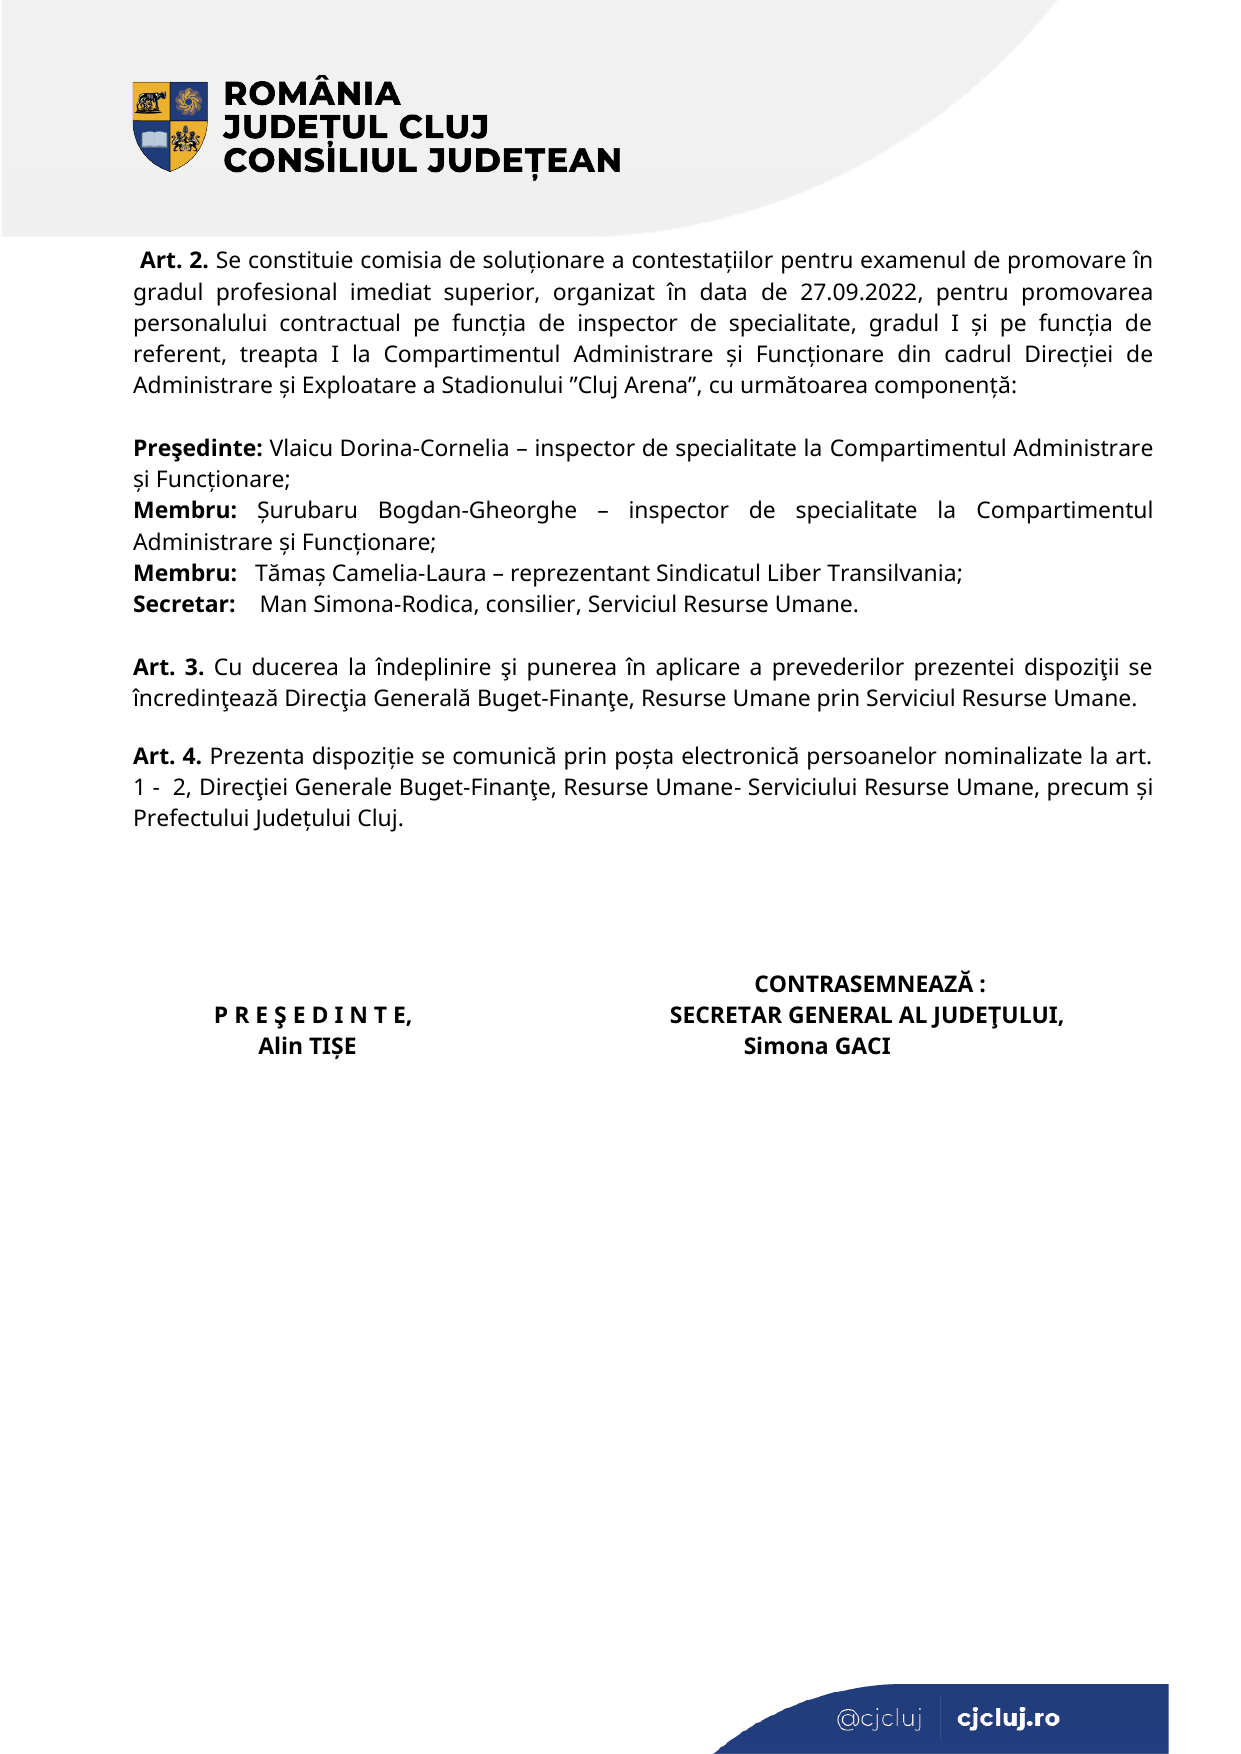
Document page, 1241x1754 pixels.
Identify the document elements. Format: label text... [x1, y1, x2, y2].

text P R E Ş E D I N T E, SECRETAR GENERAL AL JUDEŢULUI, [133, 999, 1153, 1030]
text Alin TIȘE Simona GACI [133, 1030, 1153, 1061]
text Membru: Tămaș Camelia-Laura – reprezentant Sindicatul Liber Transilvania; [133, 557, 1153, 588]
picture [712, 1684, 1169, 1754]
text CONTRASEMNEAZĂ : [133, 968, 1153, 999]
text Preşedinte: Vlaicu Dorina-Cornelia – inspector de specialitate la Compartimentul Administrare și Funcționare; [133, 432, 1153, 494]
text Membru: Șurubaru Bogdan-Gheorghe – inspector de specialitate la Compartimentul Administrare și Funcționare; [133, 494, 1153, 557]
text Art. 4. Prezenta dispoziţie se comunică prin poșta electronică persoanelor nominalizate la art. 1 - 2, Direcţiei Generale Buget-Finanţe, Resurse Umane- Serviciului Resurse Umane, precum şi Prefectului Judeţului Cluj. [133, 739, 1153, 833]
text Art. 2. Se constituie comisia de soluționare a contestațiilor pentru examenul de promovare în gradul profesional imediat superior, organizat în data de 27.09.2022, pentru promovarea personalului contractual pe funcția de inspector de specialitate, gradul I și pe funcția de referent, treapta I la Compartimentul Administrare și Funcționare din cadrul Direcției de Administrare și Exploatare a Stadionului ”Cluj Arena”, cu următoarea componență: [133, 244, 1153, 401]
picture [132, 75, 620, 181]
text Art. 3. Cu ducerea la îndeplinire şi punerea în aplicare a prevederilor prezentei dispoziţii se încredinţează Direcţia Generală Buget-Finanţe, Resurse Umane prin Serviciul Resurse Umane. [133, 651, 1153, 713]
text Secretar: Man Simona-Rodica, consilier, Serviciul Resurse Umane. [133, 588, 1153, 619]
